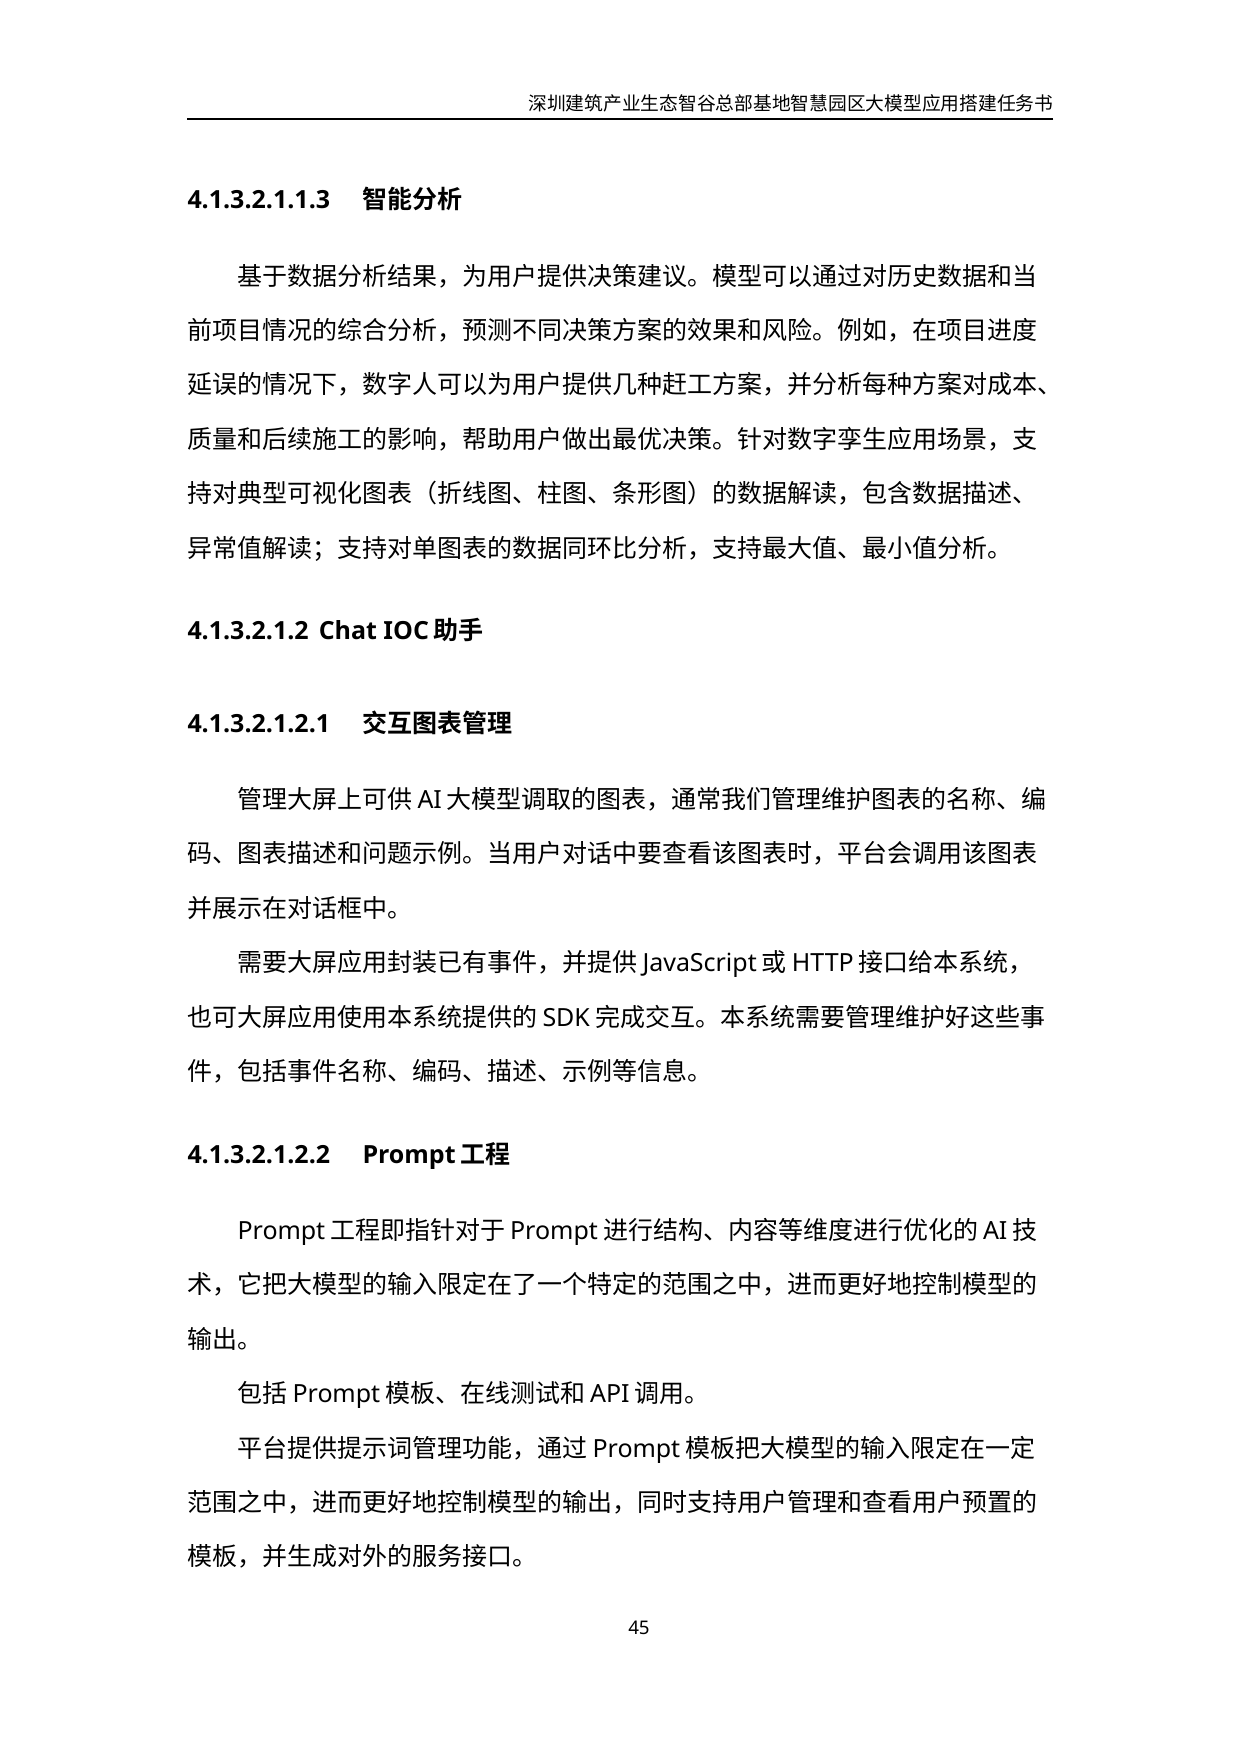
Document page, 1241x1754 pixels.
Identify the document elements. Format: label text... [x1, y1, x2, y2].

subtitle Chat IOC助手 [187, 595, 1053, 663]
text 需要大屏应用封装已有事件，并提供JavaScript或HTTP接口给本系统，也可大屏应用使用本系统提供的SDK完成交互。本系统需要管理维护好这些事件，包括事件名称、编码、描述、示例等信息。 [187, 943, 1053, 1088]
text 管理大屏上可供AI大模型调取的图表，通常我们管理维护图表的名称、编码、图表描述和问题示例。当用户对话中要查看该图表时，平台会调用该图表并展示在对话框中。 [187, 779, 1053, 924]
text 包括Prompt模板、在线测试和API调用。 [187, 1374, 1053, 1410]
subtitle 交互图表管理 [187, 687, 1053, 755]
text 基于数据分析结果，为用户提供决策建议。模型可以通过对历史数据和当前项目情况的综合分析，预测不同决策方案的效果和风险。例如，在项目进度延误的情况下，数字人可以为用户提供几种赶工方案，并分析每种方案对成本、质量和后续施工的影响，帮助用户做出最优决策。针对数字孪生应用场景，支持对典型可视化图表（折线图、柱图、条形图）的数据解读，包含数据描述、异常值解读；支持对单图表的数据同环比分析，支持最大值、最小值分析。 [187, 256, 1053, 564]
subtitle Prompt工程 [187, 1118, 1053, 1186]
text Prompt工程即指针对于Prompt进行结构、内容等维度进行优化的AI技术，它把大模型的输入限定在了一个特定的范围之中，进而更好地控制模型的输出。 [187, 1211, 1053, 1356]
subtitle 智能分析 [187, 164, 1053, 232]
text 平台提供提示词管理功能，通过Prompt模板把大模型的输入限定在一定范围之中，进而更好地控制模型的输出，同时支持用户管理和查看用户预置的模板，并生成对外的服务接口。 [187, 1428, 1053, 1573]
